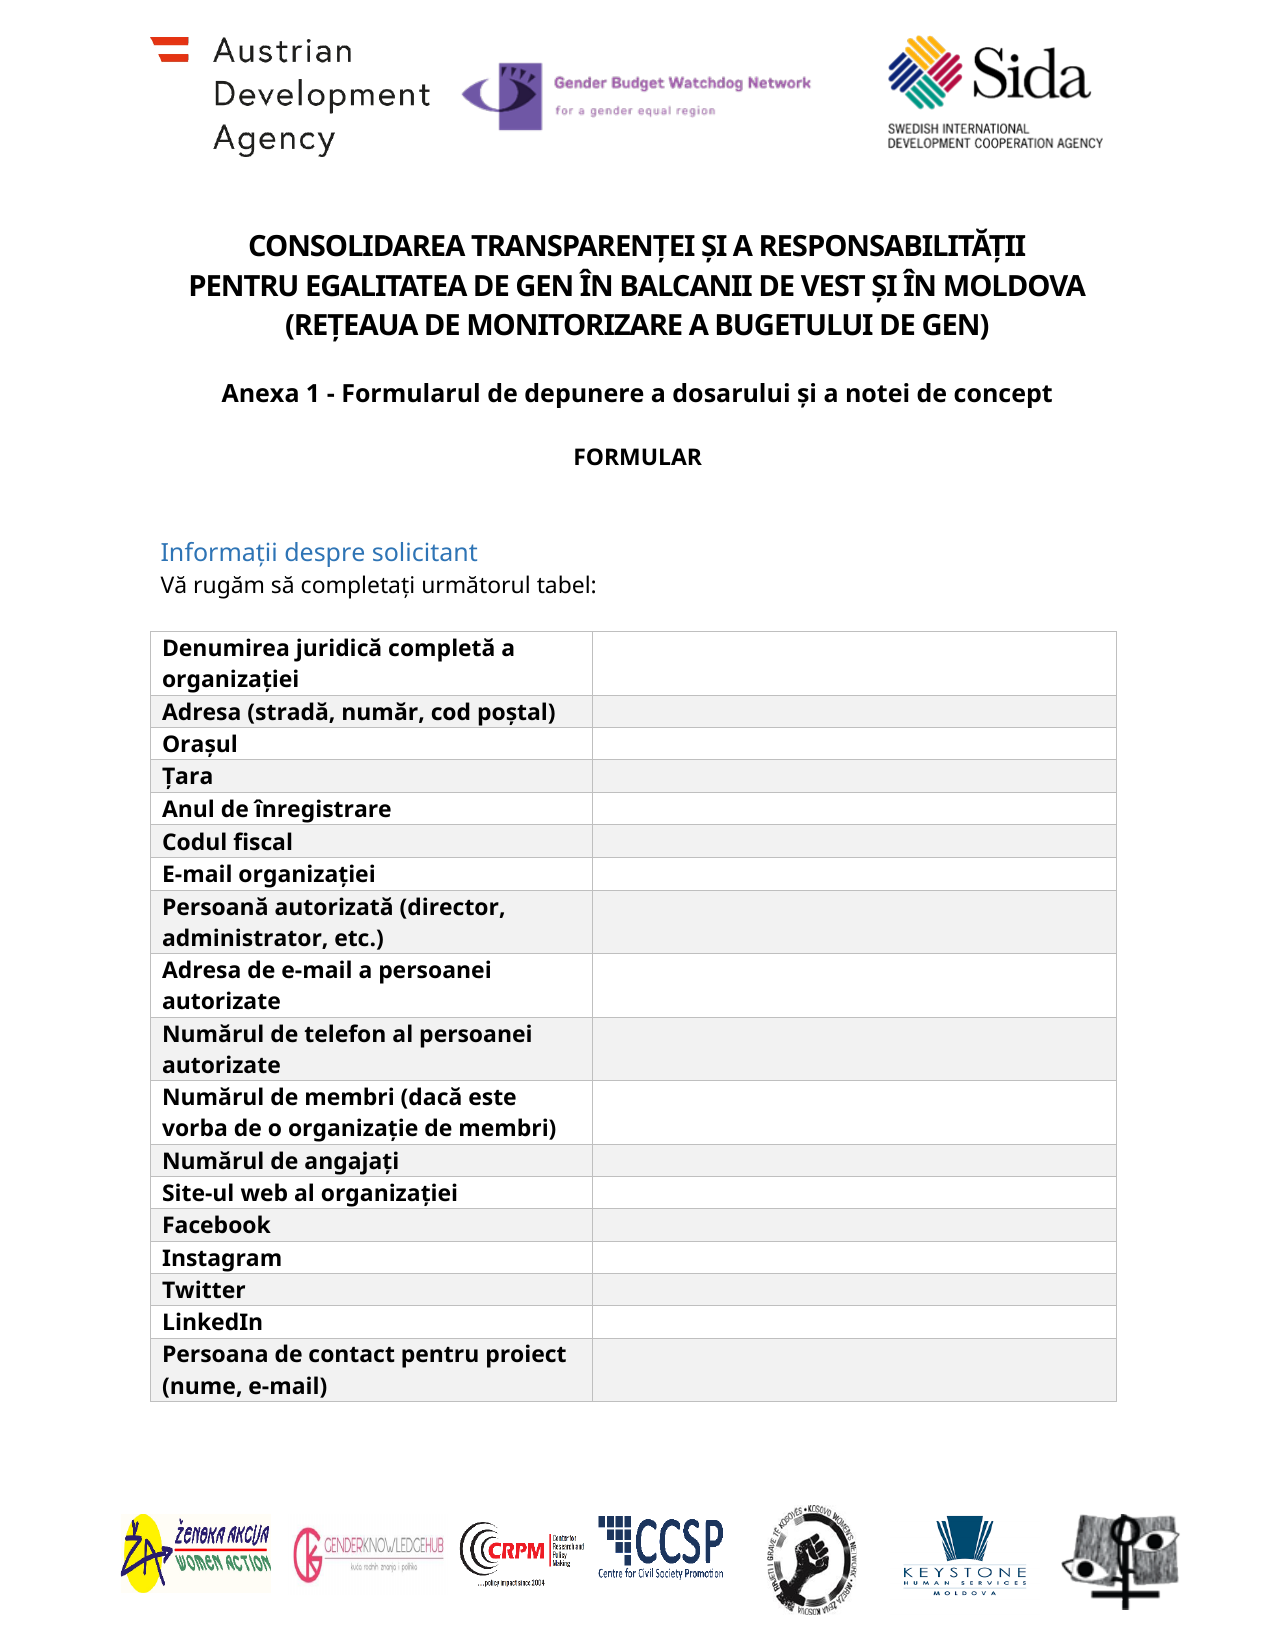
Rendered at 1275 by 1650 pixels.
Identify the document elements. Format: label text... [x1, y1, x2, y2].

table_cell Orașul [151, 728, 592, 759]
table_cell Numărul de telefon al persoanei autorizate [151, 1018, 592, 1080]
picture [456, 1505, 586, 1589]
table_cell [593, 1081, 1116, 1144]
text Anexa 1 - Formularul de depunere a dosarului și a notei de concept [150, 376, 1125, 409]
table_cell [593, 1339, 1116, 1401]
subtitle Informații despre solicitant [160, 534, 1125, 569]
table_cell Adresa de e-mail a persoanei autorizate [151, 954, 592, 1017]
table_cell Instagram [151, 1242, 592, 1273]
table_cell Adresa (stradă, număr, cod poștal) [151, 696, 592, 727]
picture [889, 1506, 1040, 1615]
table_cell [593, 858, 1116, 889]
title PENTRU EGALITATEA DE GEN ÎN BALCANII DE VEST ȘI ÎN MOLDOVA [150, 265, 1125, 304]
picture [287, 1514, 449, 1595]
table_header [593, 632, 1116, 695]
table_cell [593, 760, 1116, 792]
table_cell Site-ul web al organizației [151, 1177, 592, 1208]
table_cell [593, 696, 1116, 727]
title CONSOLIDAREA TRANSPARENȚEI ȘI A RESPONSABILITĂȚII [150, 225, 1125, 265]
picture [120, 1514, 271, 1593]
table_cell Codul fiscal [151, 825, 592, 857]
text FORMULAR [150, 441, 1125, 472]
subtitle Vă rugăm să completați următorul tabel: [160, 569, 1125, 600]
picture [150, 37, 430, 157]
table_cell Numărul de membri (dacă este vorba de o organizație de membri) [151, 1081, 592, 1144]
table_cell [593, 1018, 1116, 1080]
picture [450, 27, 826, 169]
picture [1061, 1514, 1181, 1610]
table_cell Facebook [151, 1209, 592, 1241]
table_cell [593, 891, 1116, 953]
table_cell Numărul de angajați [151, 1145, 592, 1176]
table_cell [593, 1242, 1116, 1273]
table_cell E-mail organizației [151, 858, 592, 889]
table_cell [593, 1274, 1116, 1305]
table_cell LinkedIn [151, 1306, 592, 1337]
table_cell Persoană autorizată (director, administrator, etc.) [151, 891, 592, 953]
picture [767, 1505, 857, 1615]
table_cell Twitter [151, 1274, 592, 1305]
picture [858, 28, 1125, 169]
table_cell Persoana de contact pentru proiect (nume, e-mail) [151, 1339, 592, 1401]
table_cell [593, 728, 1116, 759]
table_cell [593, 1145, 1116, 1176]
table_cell [593, 825, 1116, 857]
picture [596, 1516, 728, 1581]
table_cell [593, 793, 1116, 824]
table_cell [593, 1177, 1116, 1208]
table_cell Anul de înregistrare [151, 793, 592, 824]
table_cell [593, 1209, 1116, 1241]
table_cell [593, 954, 1116, 1017]
table_cell [593, 1306, 1116, 1337]
title (REȚEAUA DE MONITORIZARE A BUGETULUI DE GEN) [150, 304, 1125, 344]
table_header Denumirea juridică completă a organizației [151, 632, 592, 695]
table_cell Țara [151, 760, 592, 792]
